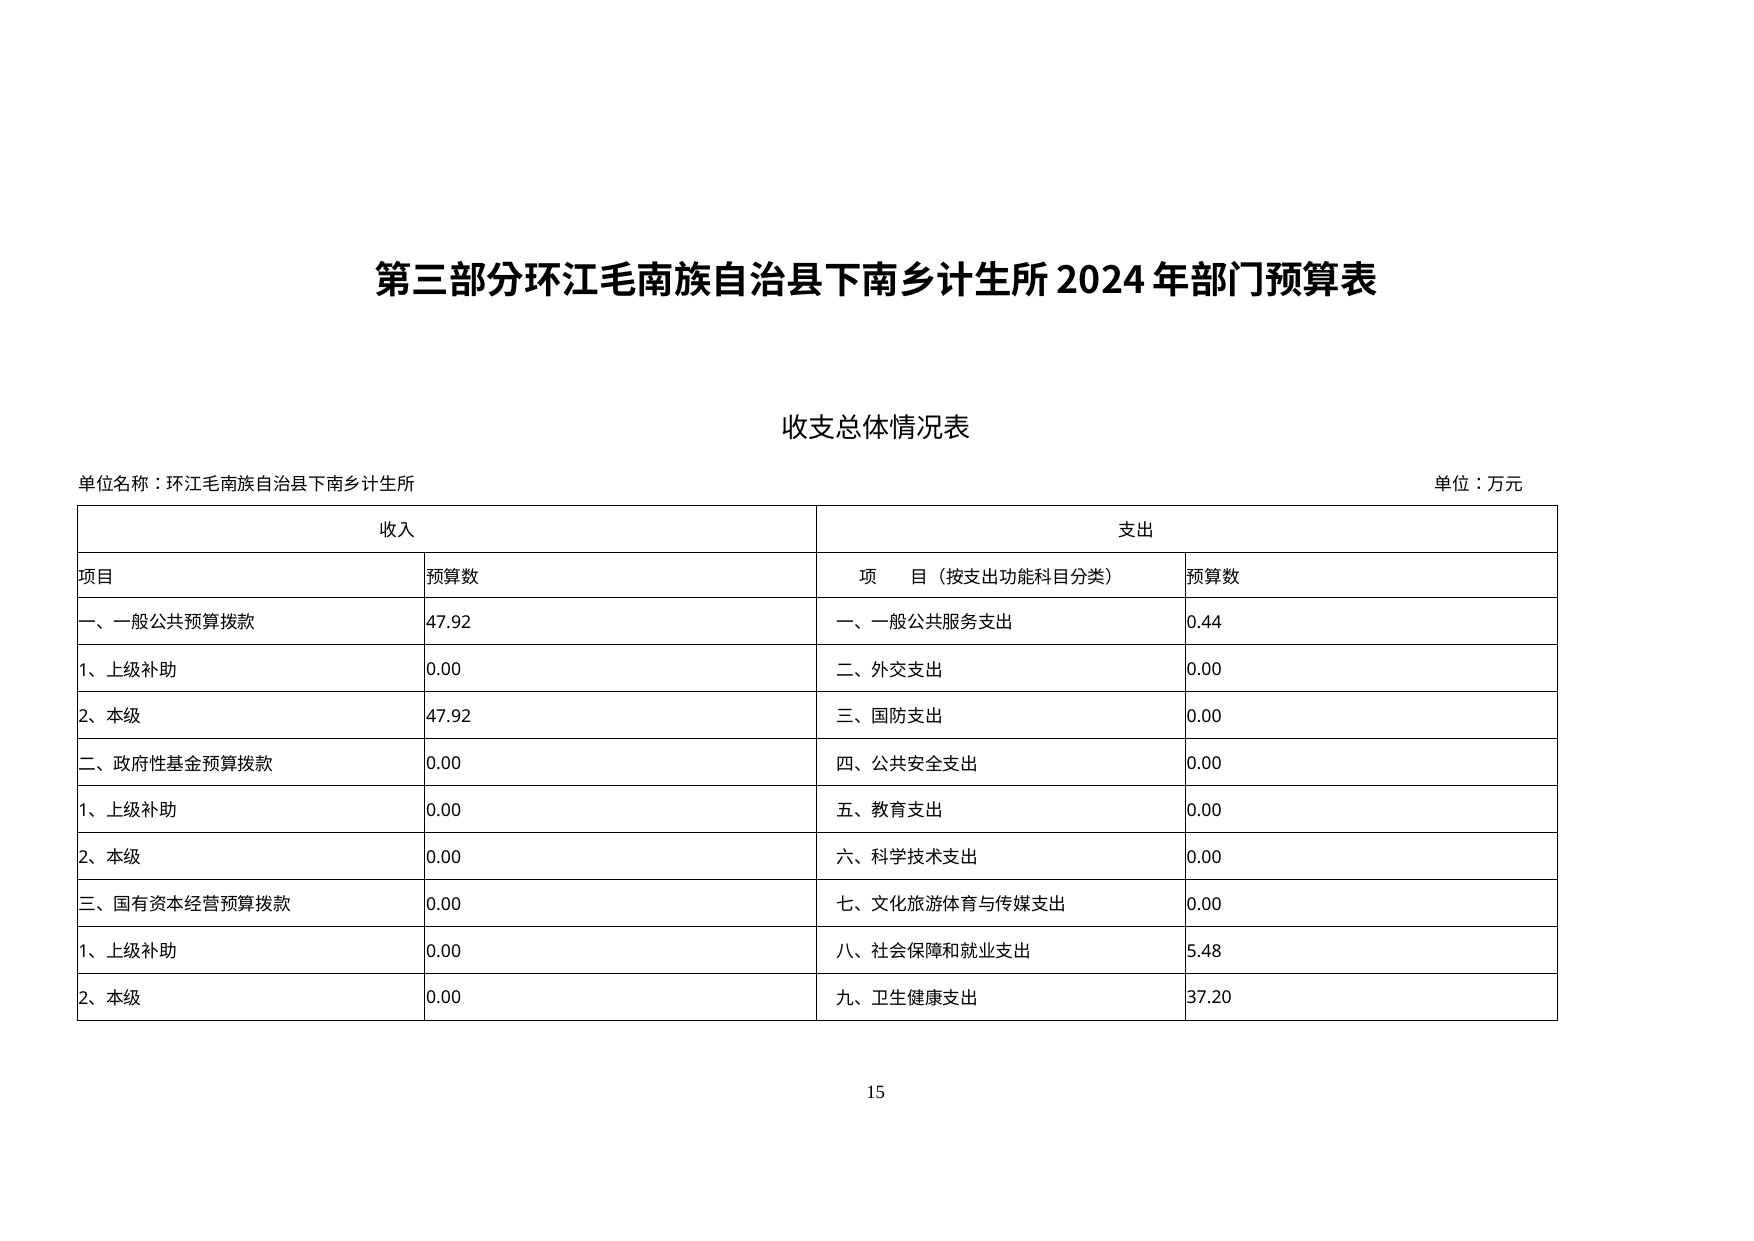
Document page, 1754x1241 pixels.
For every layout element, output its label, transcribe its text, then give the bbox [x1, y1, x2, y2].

table_cell 1、上级补助 [78, 927, 424, 973]
table_cell 0.00 [1186, 833, 1557, 879]
table_cell 1、上级补助 [78, 786, 424, 832]
table_cell 预算数 [425, 553, 816, 597]
table_header 单位：万元 [1185, 470, 1557, 505]
table_cell 0.00 [425, 880, 816, 926]
table_cell 2、本级 [78, 833, 424, 879]
table_cell 六、科学技术支出 [817, 833, 1185, 879]
subtitle 收支总体情况表 [77, 406, 1675, 445]
table_cell 0.00 [425, 974, 816, 1020]
table_header 单位名称：环江毛南族自治县下南乡计生所 [77, 470, 1185, 505]
table_cell 2、本级 [78, 692, 424, 738]
table_cell 0.00 [425, 739, 816, 785]
table_cell 预算数 [1186, 553, 1557, 597]
table_cell 2、本级 [78, 974, 424, 1020]
table_cell 1、上级补助 [78, 645, 424, 691]
table_cell 九、卫生健康支出 [817, 974, 1185, 1020]
table_cell 47.92 [425, 692, 816, 738]
table_cell 项目 [78, 553, 424, 597]
table_cell 0.00 [1186, 739, 1557, 785]
table_cell 一、一般公共服务支出 [817, 598, 1185, 644]
table_cell 0.00 [1186, 645, 1557, 691]
table_cell 0.00 [425, 927, 816, 973]
table_cell 项 目（按支出功能科目分类） [817, 553, 1185, 597]
table_cell 支出 [817, 506, 1557, 552]
table_cell 四、公共安全支出 [817, 739, 1185, 785]
table_cell 47.92 [425, 598, 816, 644]
table_cell 八、社会保障和就业支出 [817, 927, 1185, 973]
table_cell 五、教育支出 [817, 786, 1185, 832]
table_cell 0.00 [425, 645, 816, 691]
table_cell 收入 [78, 506, 816, 552]
table_cell 0.44 [1186, 598, 1557, 644]
table_cell 37.20 [1186, 974, 1557, 1020]
subtitle 第三部分环江毛南族自治县下南乡计生所2024年部门预算表 [77, 250, 1675, 304]
table_cell 三、国有资本经营预算拨款 [78, 880, 424, 926]
table_cell 三、国防支出 [817, 692, 1185, 738]
table_cell 一、一般公共预算拨款 [78, 598, 424, 644]
table_cell 0.00 [1186, 786, 1557, 832]
table_cell 0.00 [1186, 692, 1557, 738]
table_cell 0.00 [425, 786, 816, 832]
table_cell 0.00 [1186, 880, 1557, 926]
table_cell 5.48 [1186, 927, 1557, 973]
table_cell 0.00 [425, 833, 816, 879]
table_cell 二、外交支出 [817, 645, 1185, 691]
table_cell 七、文化旅游体育与传媒支出 [817, 880, 1185, 926]
table_cell 二、政府性基金预算拨款 [78, 739, 424, 785]
